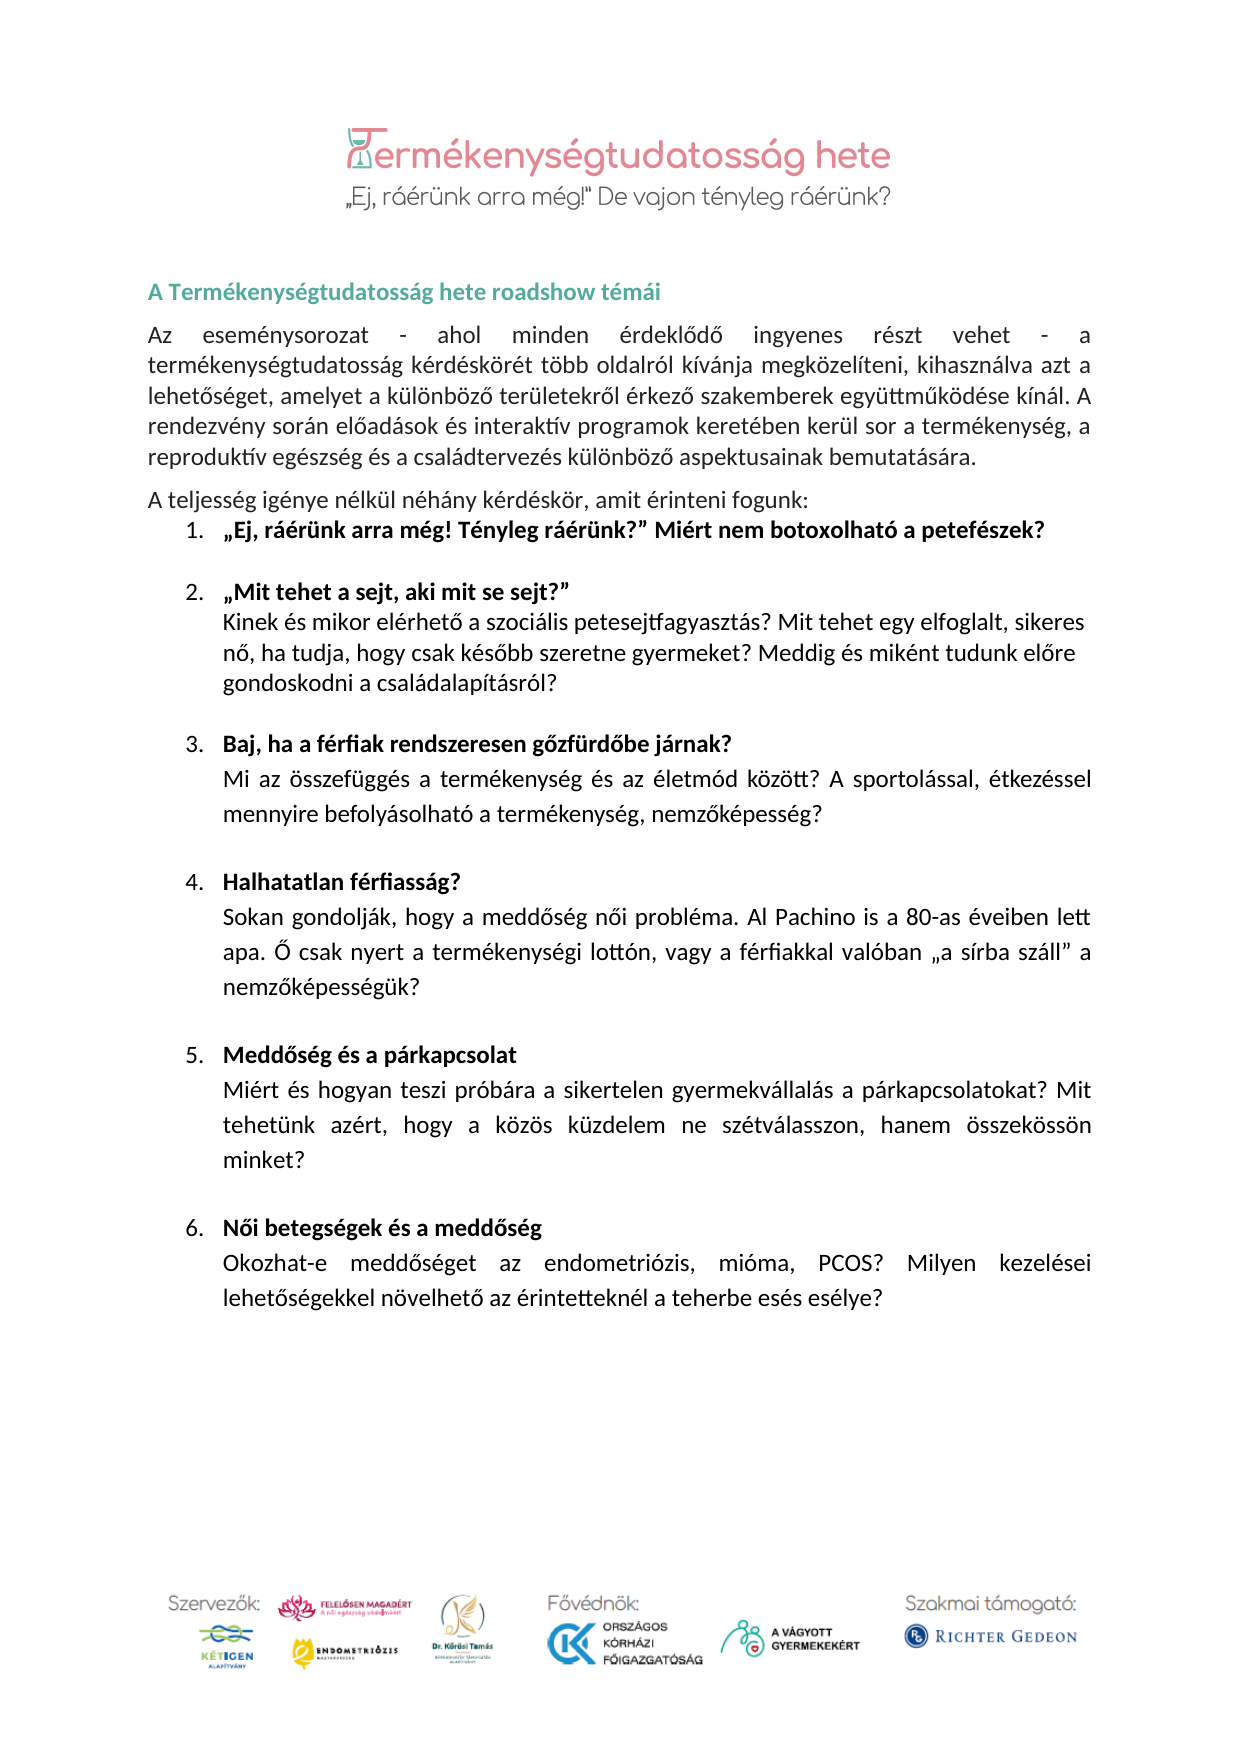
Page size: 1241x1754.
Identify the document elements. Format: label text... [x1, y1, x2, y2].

list Miért és hogyan teszi próbára a sikertelen gyermekvállalás a párkapcsolatokat? Mit tehetünk azért, hogy a közös küzdelem ne szétválasszon, hanem összekössön minket? [223, 1074, 1093, 1174]
list Kinek és mikor elérhető a szociális petesejtfagyasztás? Mit tehet egy elfoglalt, sikeres nő, ha tudja, hogy csak később szeretne gyermeket? Meddig és miként tudunk előre gondoskodni a családalapításról? [223, 606, 1093, 698]
list Baj, ha a férfiak rendszeresen gőzfürdőbe járnak? [185, 728, 1093, 759]
list Halhatatlan férfiasság? [185, 866, 1093, 897]
list Okozhat-e meddőséget az endometriózis, mióma, PCOS? Milyen kezelései lehetőségekkel növelhető az érintetteknél a teherbe esés esélye? [223, 1247, 1093, 1312]
list Meddőség és a párkapcsolat [185, 1039, 1093, 1069]
list Mi az összefüggés a termékenység és az életmód között? A sportolással, étkezéssel mennyire befolyásolható a termékenység, nemzőképesség? [223, 763, 1093, 829]
picture [306, 102, 934, 235]
list Sokan gondolják, hogy a meddőség női probléma. Al Pachino is a 80-as éveiben lett apa. Ő csak nyert a termékenységi lottón, vagy a férfiakkal valóban „a sírba száll” a nemzőképességük? [223, 901, 1093, 1002]
list „Mit tehet a sejt, aki mit se sejt?” [185, 576, 1093, 606]
text A teljesség igénye nélkül néhány kérdéskör, amit érinteni fogunk: [148, 484, 1093, 514]
list „Ej, ráérünk arra még! Tényleg ráérünk?” Miért nem botoxolható a petefészek? [185, 514, 1093, 545]
text Az eseménysorozat - ahol minden érdeklődő ingyenes részt vehet - a termékenységtudatosság kérdéskörét több oldalról kívánja megközelíteni, kihasználva azt a lehetőséget, amelyet a különböző területekről érkező szakemberek együttműködése kínál. A rendezvény során előadások és interaktív programok keretében kerül sor a termékenység, a reproduktív egészség és a családtervezés különböző aspektusainak bemutatására. [148, 319, 1093, 472]
list Női betegségek és a meddőség [185, 1212, 1093, 1242]
text A Termékenységtudatosság hete roadshow témái [148, 276, 1093, 306]
picture [147, 1577, 1093, 1681]
